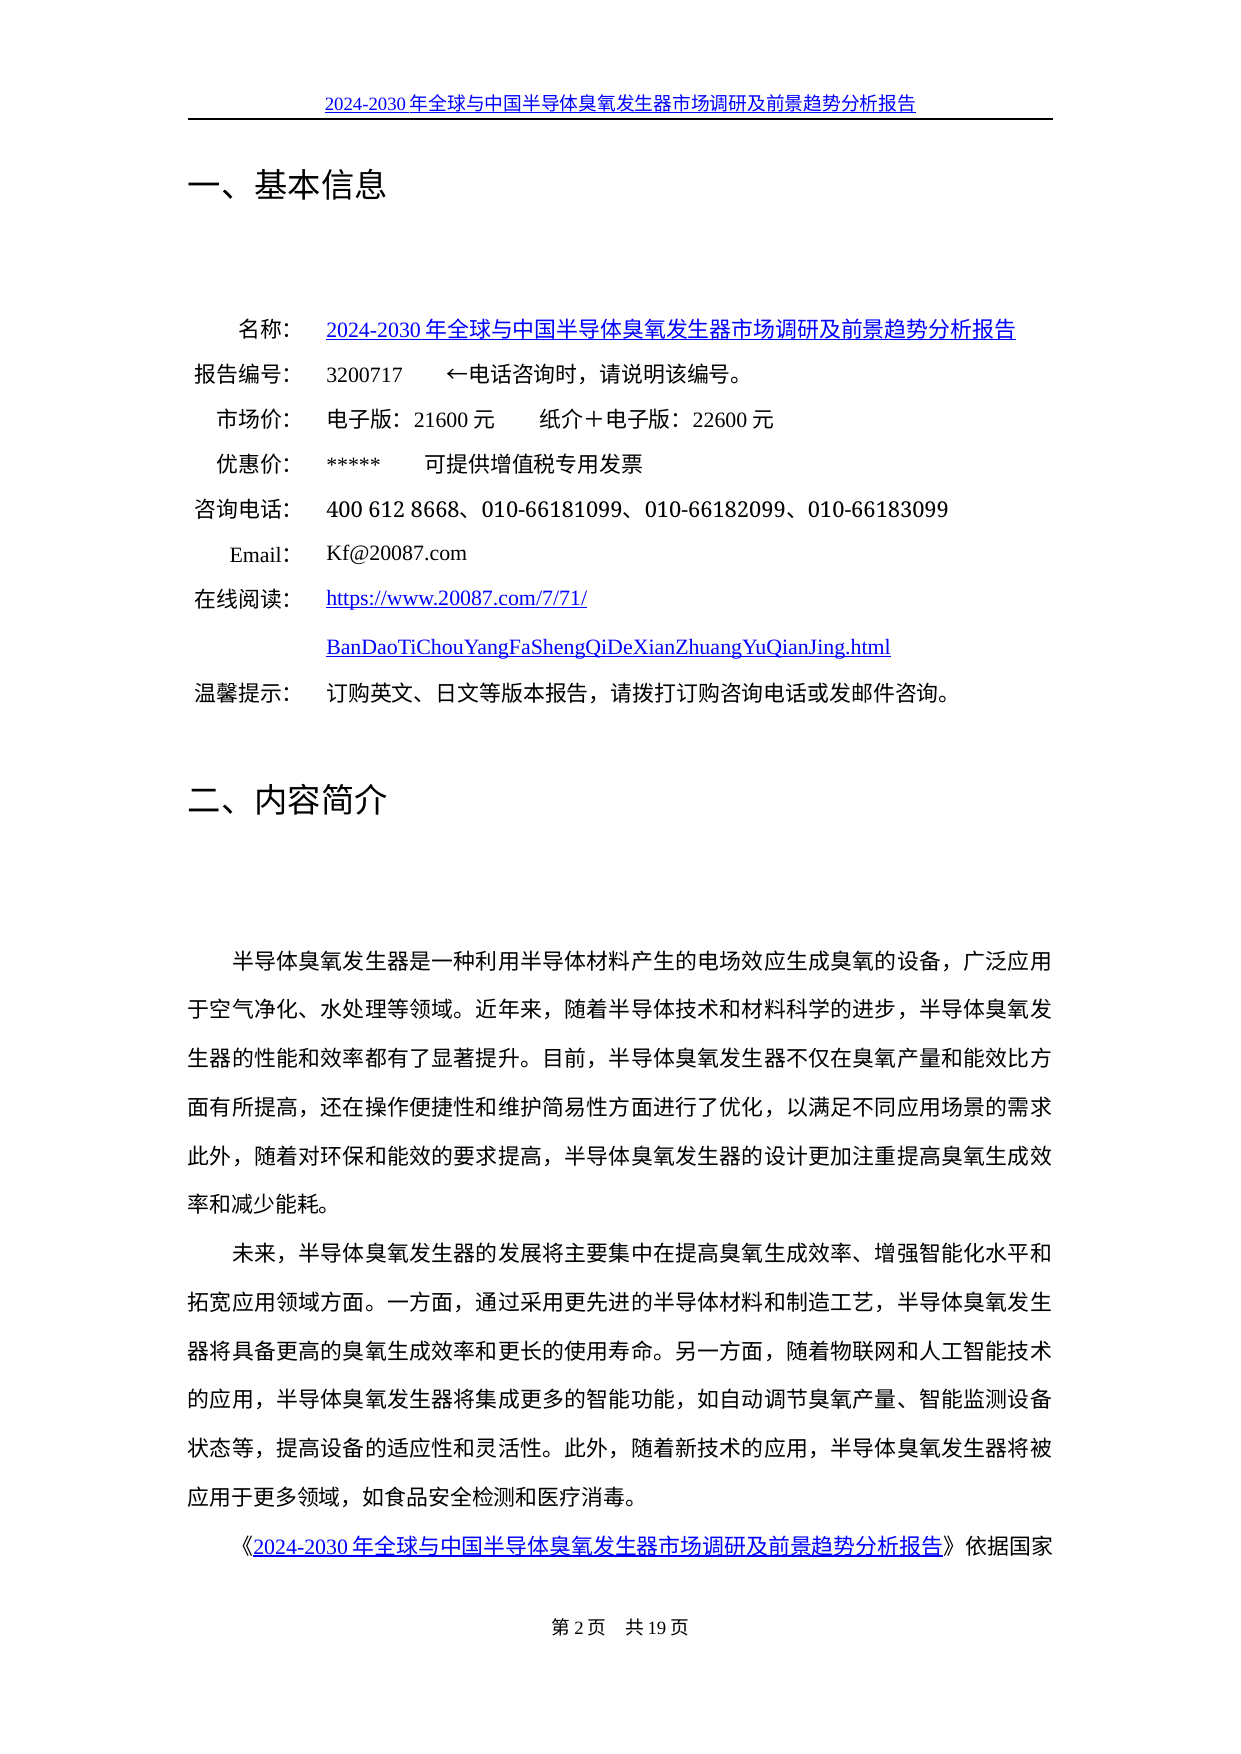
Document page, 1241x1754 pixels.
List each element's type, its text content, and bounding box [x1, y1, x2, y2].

table_cell [315, 582, 1073, 675]
table_cell Email： [167, 537, 315, 582]
title 一、基本信息 [187, 150, 1053, 215]
table_cell ***** 可提供增值税专用发票 [315, 447, 1073, 492]
table_cell 订购英文、日文等版本报告，请拨打订购咨询电话或发邮件咨询。 [315, 675, 1073, 720]
table_cell Kf@20087.com [315, 537, 1073, 582]
title 二、内容简介 [187, 766, 1053, 831]
table_header 2024-2030年全球与中国半导体臭氧发生器市场调研及前景趋势分析报告 [315, 312, 1073, 357]
table_header 名称： [167, 312, 315, 357]
table_cell 3200717 ←电话咨询时，请说明该编号。 [315, 357, 1073, 402]
table_cell 在线阅读： [167, 582, 315, 675]
table_cell 市场价： [167, 402, 315, 447]
table_cell 电子版：21600 元 纸介＋电子版：22600 元 [315, 402, 1073, 447]
table_cell 温馨提示： [167, 675, 315, 720]
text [187, 943, 1053, 1561]
table_cell 400 612 8668、010-66181099、010-66182099、010-66183099 [315, 492, 1073, 537]
table_cell 报告编号： [167, 357, 315, 402]
table_cell 咨询电话： [167, 492, 315, 537]
table_cell 优惠价： [167, 447, 315, 492]
